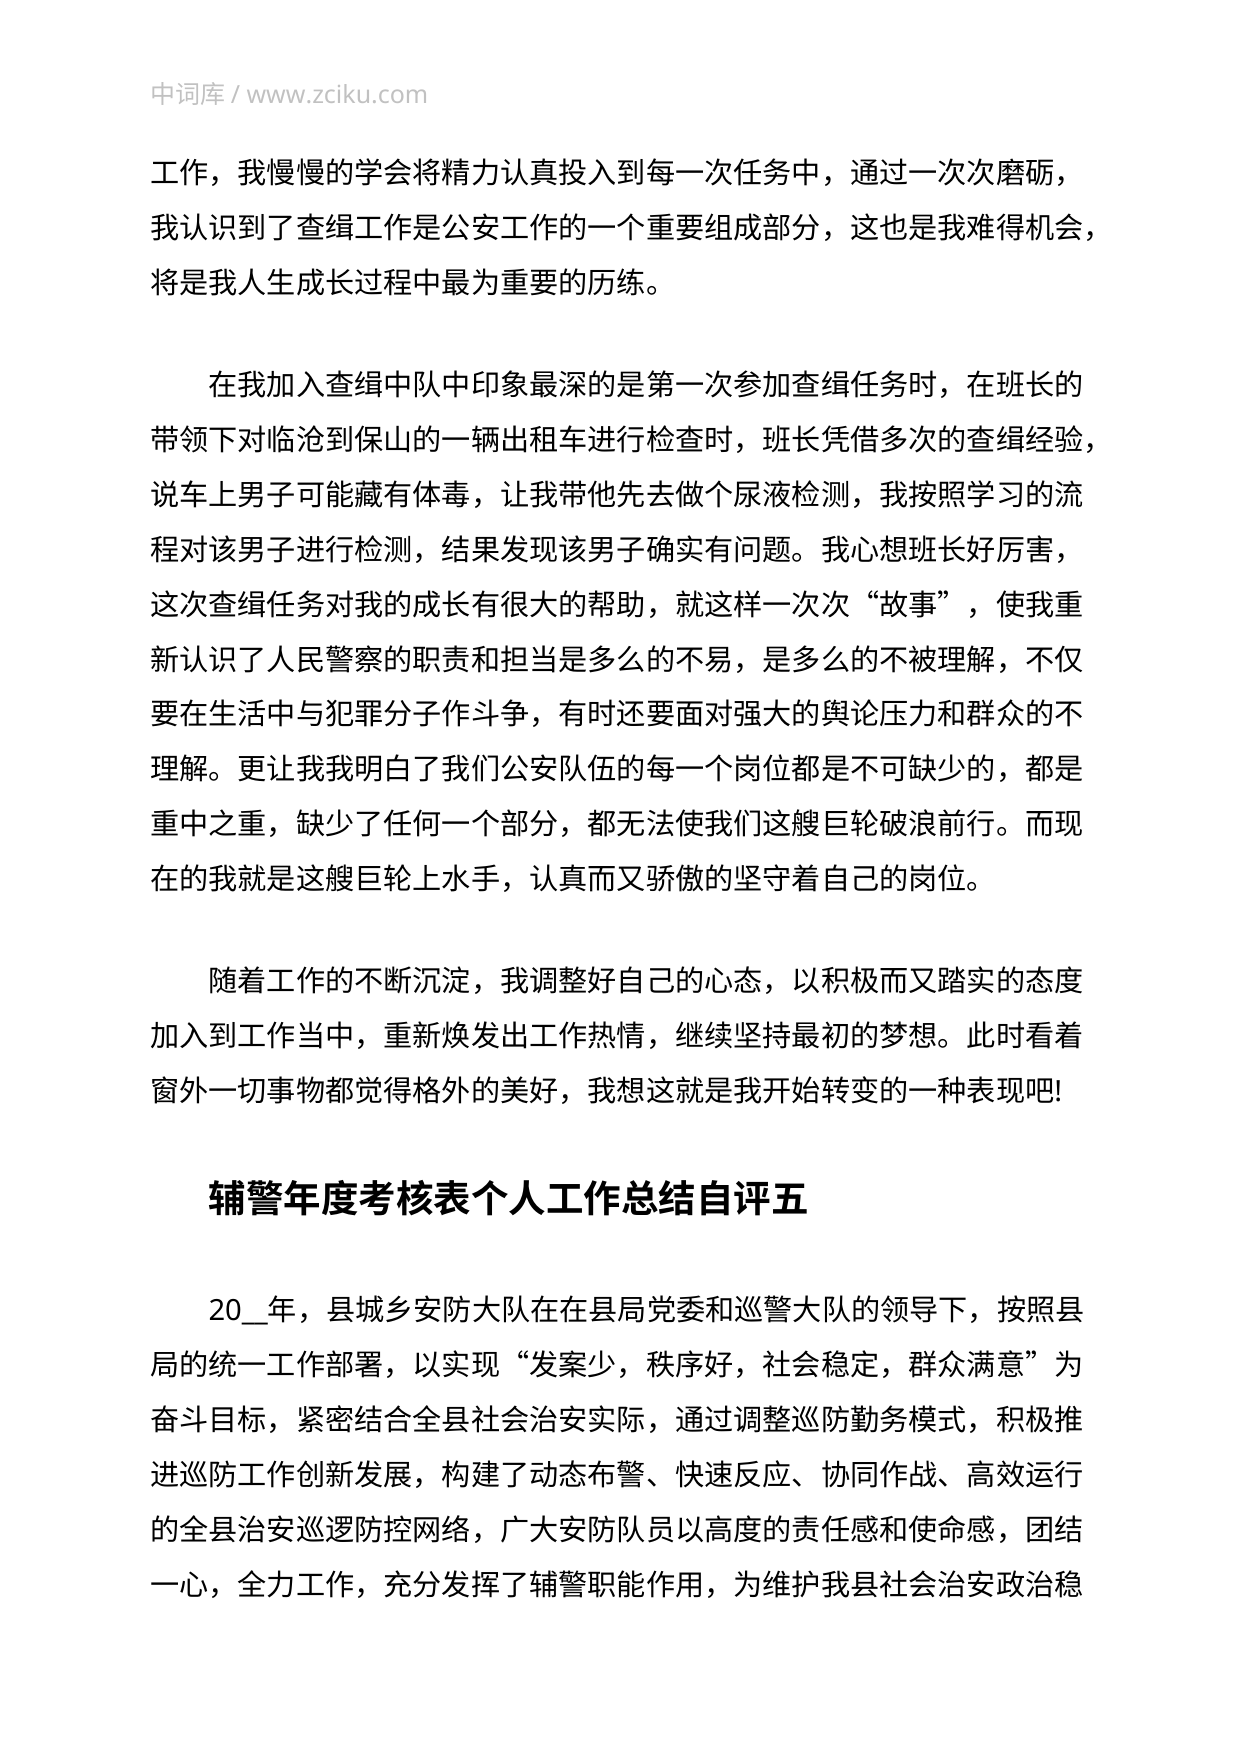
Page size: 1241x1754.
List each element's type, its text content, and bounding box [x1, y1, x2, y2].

text 在我加入查缉中队中印象最深的是第一次参加查缉任务时，在班长的带领下对临沧到保山的一辆出租车进行检查时，班长凭借多次的查缉经验，说车上男子可能藏有体毒，让我带他先去做个尿液检测，我按照学习的流程对该男子进行检测，结果发现该男子确实有问题。我心想班长好厉害，这次查缉任务对我的成长有很大的帮助，就这样一次次“故事”，使我重新认识了人民警察的职责和担当是多么的不易，是多么的不被理解，不仅要在生活中与犯罪分子作斗争，有时还要面对强大的舆论压力和群众的不理解。更让我我明白了我们公安队伍的每一个岗位都是不可缺少的，都是重中之重，缺少了任何一个部分，都无法使我们这艘巨轮破浪前行。而现在的我就是这艘巨轮上水手，认真而又骄傲的坚守着自己的岗位。 [150, 362, 1090, 898]
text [150, 1287, 1090, 1603]
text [150, 150, 1090, 302]
text 随着工作的不断沉淀，我调整好自己的心态，以积极而又踏实的态度加入到工作当中，重新焕发出工作热情，继续坚持最初的梦想。此时看着窗外一切事物都觉得格外的美好，我想这就是我开始转变的一种表现吧! [150, 957, 1090, 1109]
text 辅警年度考核表个人工作总结自评五 [150, 1169, 1090, 1223]
